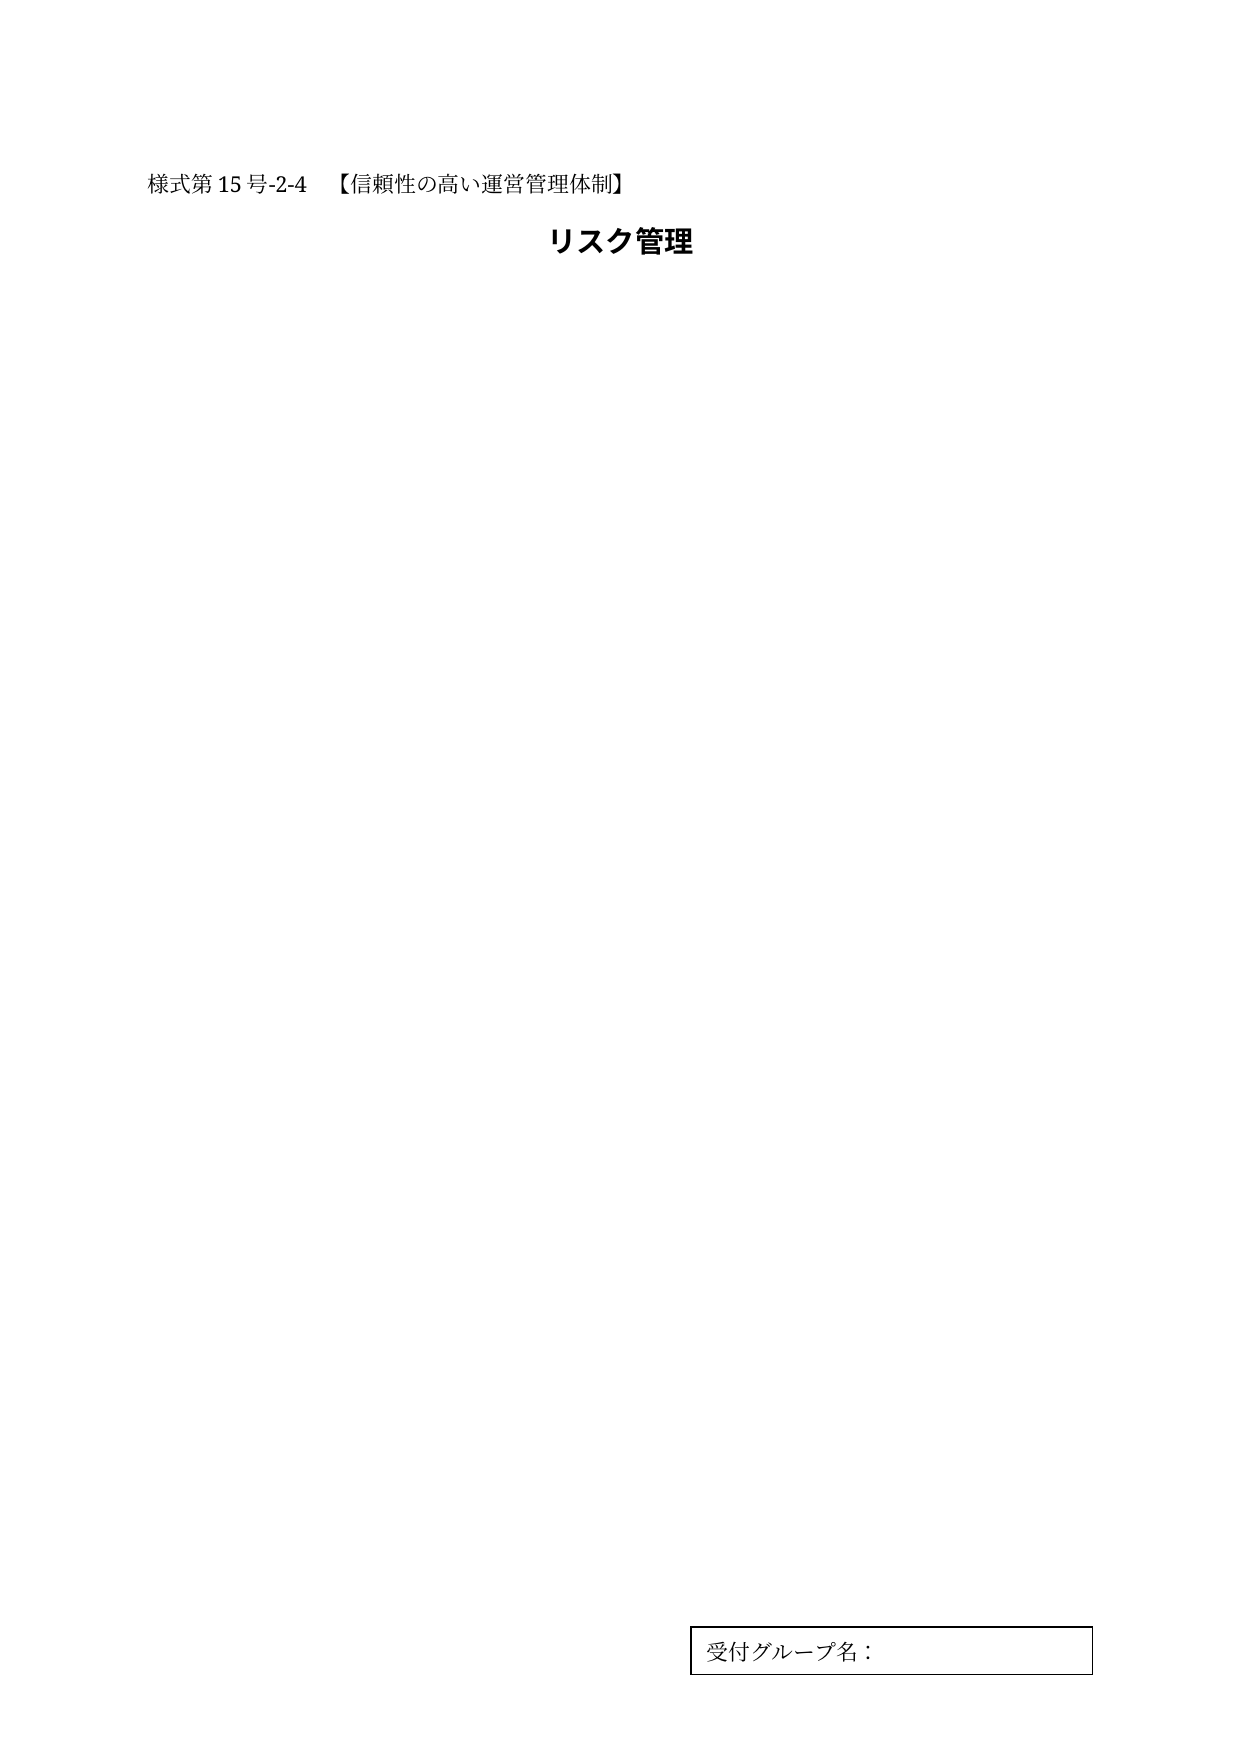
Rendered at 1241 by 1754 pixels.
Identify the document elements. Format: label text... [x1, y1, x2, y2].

text 様式第15号-2-4 【信頼性の高い運営管理体制】 [148, 164, 1092, 202]
text リスク管理 [148, 202, 1092, 277]
